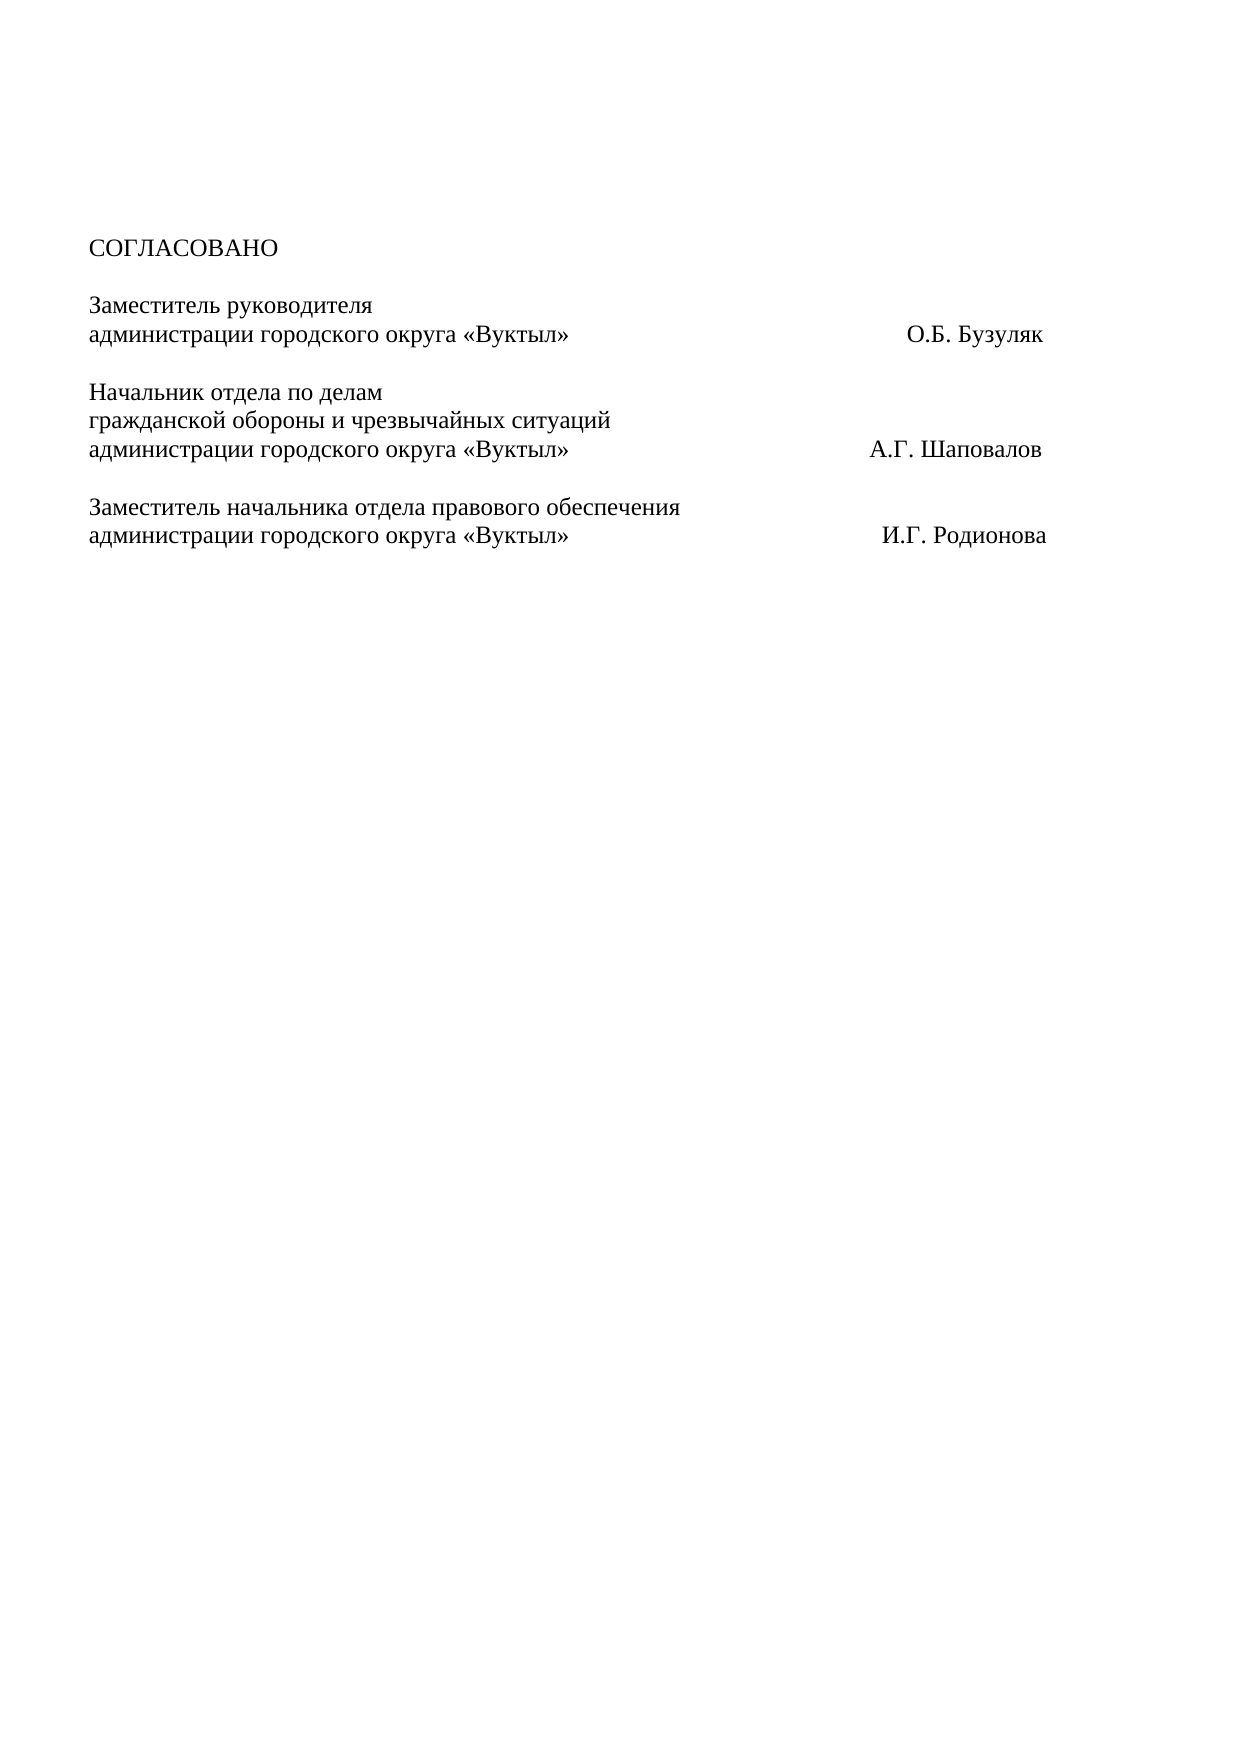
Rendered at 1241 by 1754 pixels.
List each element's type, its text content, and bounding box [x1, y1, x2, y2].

text администрации городского округа «Вуктыл» О.Б. Бузуляк [88, 319, 1063, 348]
text Заместитель начальника отдела правового обеспечения [88, 492, 1081, 521]
text администрации городского округа «Вуктыл» А.Г. Шаповалов [88, 434, 1125, 463]
text Начальник отдела по делам [88, 377, 1081, 406]
text Заместитель руководителя [88, 291, 1125, 319]
text администрации городского округа «Вуктыл» И.Г. Родионова [88, 521, 1081, 549]
text гражданской обороны и чрезвычайных ситуаций [88, 406, 1081, 434]
text СОГЛАСОВАНО [88, 233, 1063, 262]
